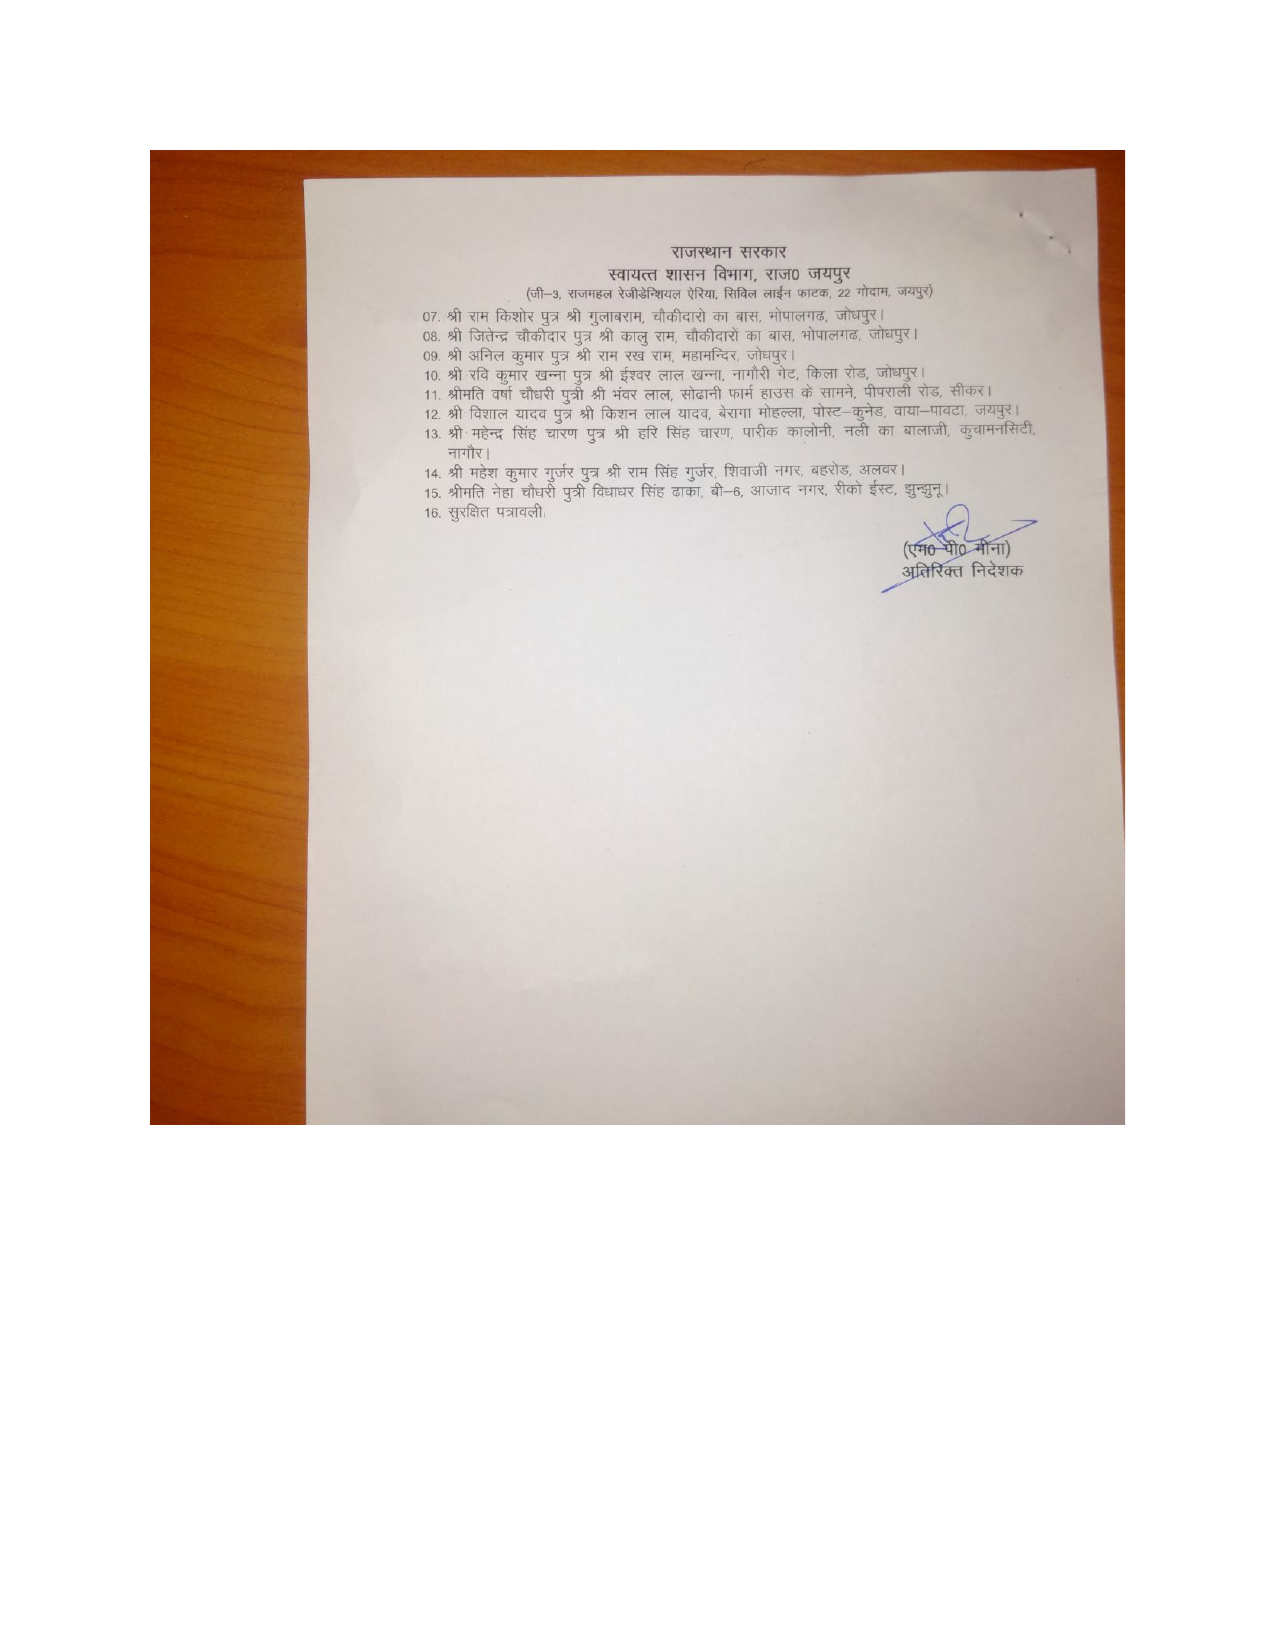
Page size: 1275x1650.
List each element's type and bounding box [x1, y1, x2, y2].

picture [150, 150, 1125, 1125]
